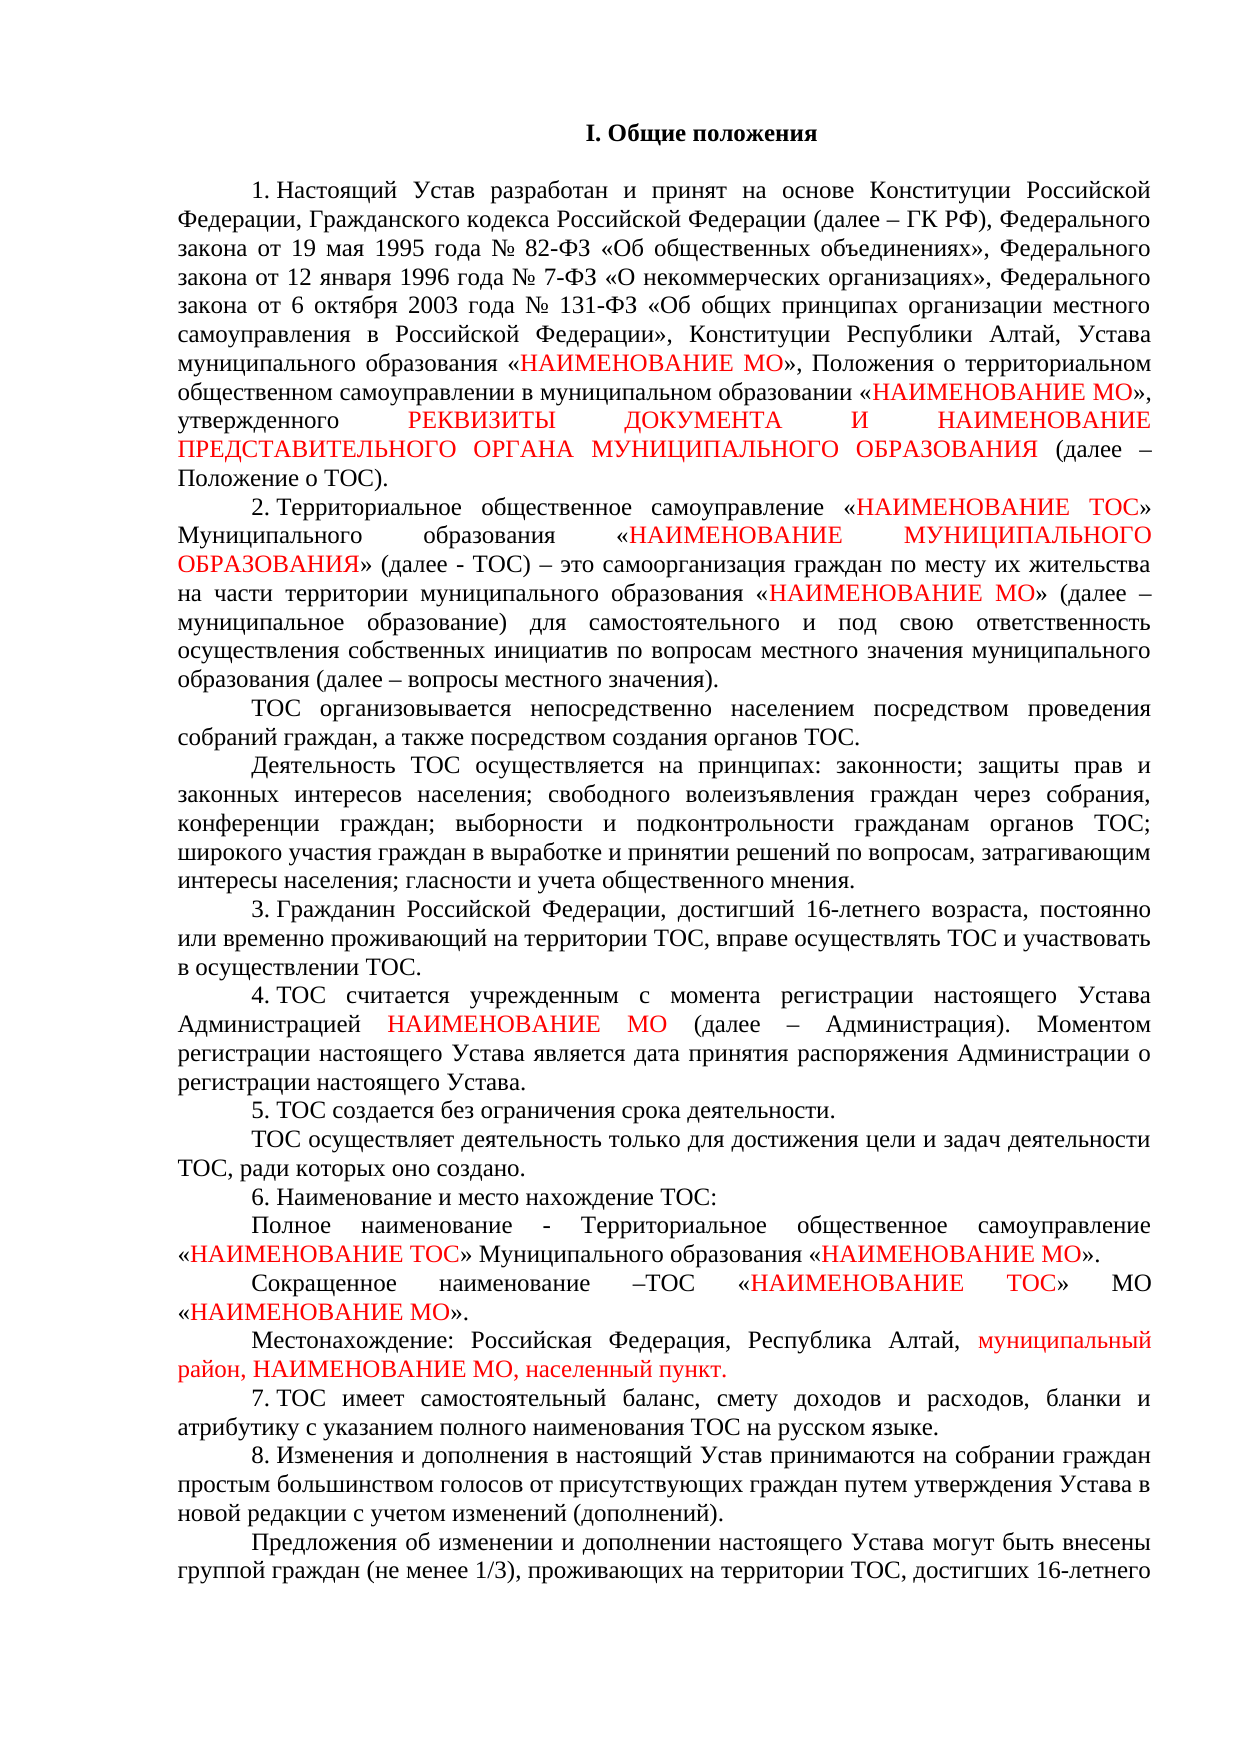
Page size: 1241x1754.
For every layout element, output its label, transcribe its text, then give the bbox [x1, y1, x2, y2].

text Местонахождение: Российская Федерация, Республика Алтай, муниципальный район, НАИМЕНОВАНИЕ МО, населенный пункт. [177, 1326, 1152, 1383]
text Сокращенное наименование –ТОС «НАИМЕНОВАНИЕ ТОС» МО «НАИМЕНОВАНИЕ МО». [177, 1268, 1152, 1326]
text ТОС организовывается непосредственно населением посредством проведения собраний граждан, а также посредством создания органов ТОС. [177, 693, 1152, 751]
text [177, 1527, 1152, 1584]
text Деятельность ТОС осуществляется на принципах: законности; защиты прав и законных интересов населения; свободного волеизъявления граждан через собрания, конференции граждан; выборности и подконтрольности гражданам органов ТОС; широкого участия граждан в выработке и принятии решений по вопросам, затрагивающим интересы населения; гласности и учета общественного мнения. [177, 751, 1152, 894]
list Изменения и дополнения в настоящий Устав принимаются на собрании граждан простым большинством голосов от присутствующих граждан путем утверждения Устава в новой редакции с учетом изменений (дополнений). [177, 1441, 1152, 1527]
text ТОС осуществляет деятельность только для достижения цели и задач деятельности ТОС, ради которых оно создано. [177, 1124, 1152, 1182]
list ТОС имеет самостоятельный баланс, смету доходов и расходов, бланки и атрибутику с указанием полного наименования ТОС на русском языке. [177, 1383, 1152, 1441]
text Полное наименование - Территориальное общественное самоуправление «НАИМЕНОВАНИЕ ТОС» Муниципального образования «НАИМЕНОВАНИЕ МО». [177, 1211, 1152, 1268]
list ТОС создается без ограничения срока деятельности. [177, 1096, 1152, 1124]
list Наименование и место нахождение ТОС: [177, 1182, 1152, 1211]
list Гражданин Российской Федерации, достигший 16-летнего возраста, постоянно или временно проживающий на территории ТОС, вправе осуществлять ТОС и участвовать в осуществлении ТОС. [177, 894, 1152, 981]
list ТОС считается учрежденным с момента регистрации настоящего Устава Администрацией НАИМЕНОВАНИЕ МО (далее – Администрация). Моментом регистрации настоящего Устава является дата принятия распоряжения Администрации о регистрации настоящего Устава. [177, 981, 1152, 1096]
list Территориальное общественное самоуправление «НАИМЕНОВАНИЕ ТОС» Муниципального образования «НАИМЕНОВАНИЕ МУНИЦИПАЛЬНОГО ОБРАЗОВАНИЯ» (далее - ТОС) – это самоорганизация граждан по месту их жительства на части территории муниципального образования «НАИМЕНОВАНИЕ МО» (далее – муниципальное образование) для самостоятельного и под свою ответственность осуществления собственных инициатив по вопросам местного значения муниципального образования (далее – вопросы местного значения). [177, 492, 1152, 693]
list Настоящий Устав разработан и принят на основе Конституции Российской Федерации, Гражданского кодекса Российской Федерации (далее – ГК РФ), Федерального закона от 19 мая 1995 года № 82-ФЗ «Об общественных объединениях», Федерального закона от 12 января 1996 года № 7-ФЗ «О некоммерческих организациях», Федерального закона от 6 октября 2003 года № 131-ФЗ «Об общих принципах организации местного самоуправления в Российской Федерации», Конституции Республики Алтай, Устава муниципального образования «НАИМЕНОВАНИЕ МО», Положения о территориальном общественном самоуправлении в муниципальном образовании «НАИМЕНОВАНИЕ МО», утвержденного РЕКВИЗИТЫ ДОКУМЕНТА И НАИМЕНОВАНИЕ ПРЕДСТАВИТЕЛЬНОГО ОРГАНА МУНИЦИПАЛЬНОГО ОБРАЗОВАНИЯ (далее – Положение о ТОС). [177, 176, 1152, 492]
text I. Общие положения [177, 118, 1152, 147]
